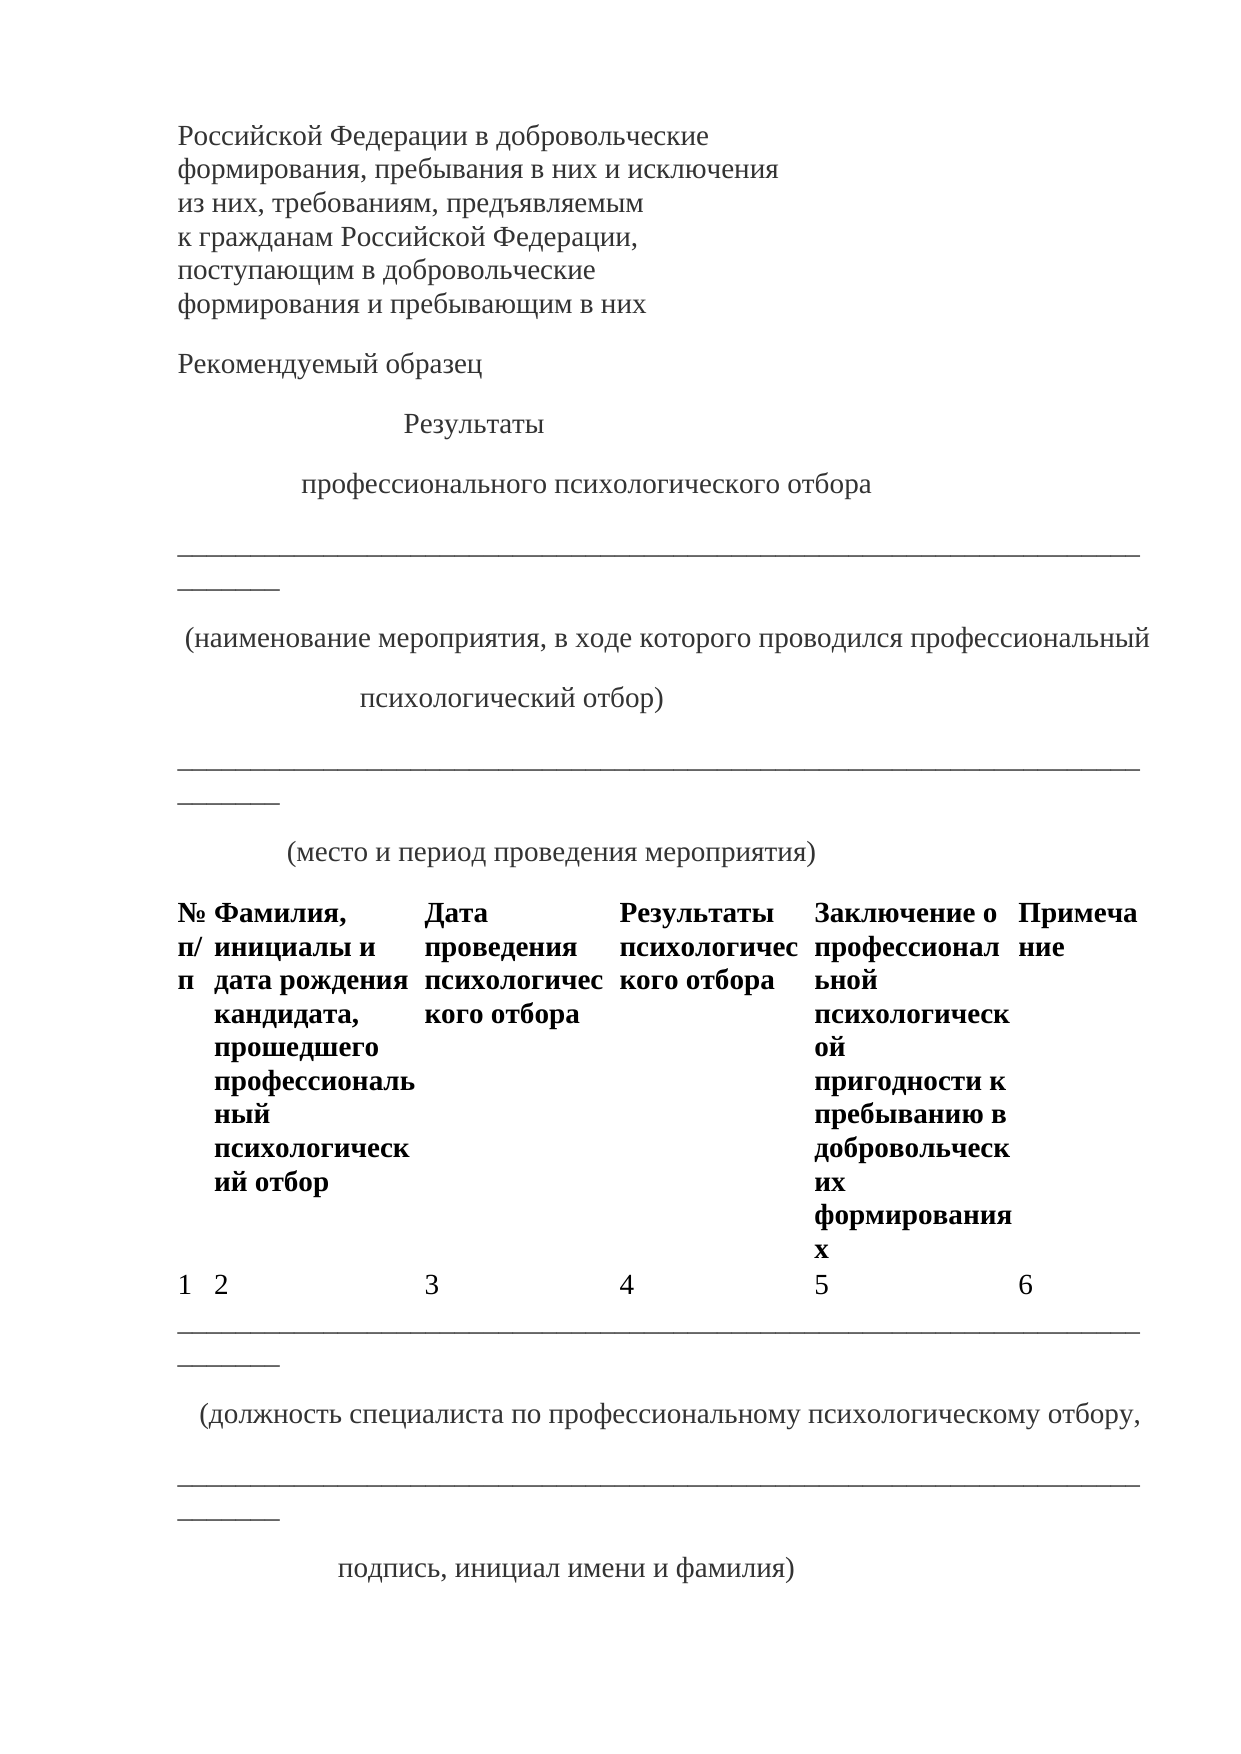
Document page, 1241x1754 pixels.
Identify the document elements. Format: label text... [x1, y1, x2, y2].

table_header № п/п [176, 894, 212, 1266]
text _________________________________________________________________________ [177, 1456, 1152, 1523]
text _________________________________________________________________________ [177, 526, 1152, 593]
table_cell 5 [813, 1266, 1016, 1303]
text Результаты [177, 406, 1152, 439]
table_cell 3 [423, 1266, 618, 1303]
text _________________________________________________________________________ [177, 740, 1152, 807]
table_header Фамилия, инициалы и дата рождения кандидата, прошедшего профессиональный психологический отбор [212, 894, 423, 1266]
table_header Примечание [1016, 894, 1153, 1266]
text (место и период проведения мероприятия) [177, 834, 1152, 867]
table_cell 2 [212, 1266, 423, 1303]
text _________________________________________________________________________ [177, 1303, 1152, 1370]
text (должность специалиста по профессиональному психологическому отбору, [177, 1396, 1152, 1430]
table_header Заключение о профессиональной психологической пригодности к пребыванию в добровольческих формированиях [813, 894, 1016, 1266]
table_cell 6 [1016, 1266, 1153, 1303]
text Рекомендуемый образец [177, 346, 1152, 379]
table_cell 1 [176, 1266, 212, 1303]
text подпись, инициал имени и фамилия) [177, 1550, 1152, 1583]
table_cell 4 [618, 1266, 813, 1303]
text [177, 118, 1152, 319]
text (наименование мероприятия, в ходе которого проводился профессиональный [177, 620, 1152, 653]
text профессионального психологического отбора [177, 466, 1152, 500]
table_header Дата проведения психологического отбора [423, 894, 618, 1266]
text психологический отбор) [177, 680, 1152, 713]
table_header Результаты психологического отбора [618, 894, 813, 1266]
